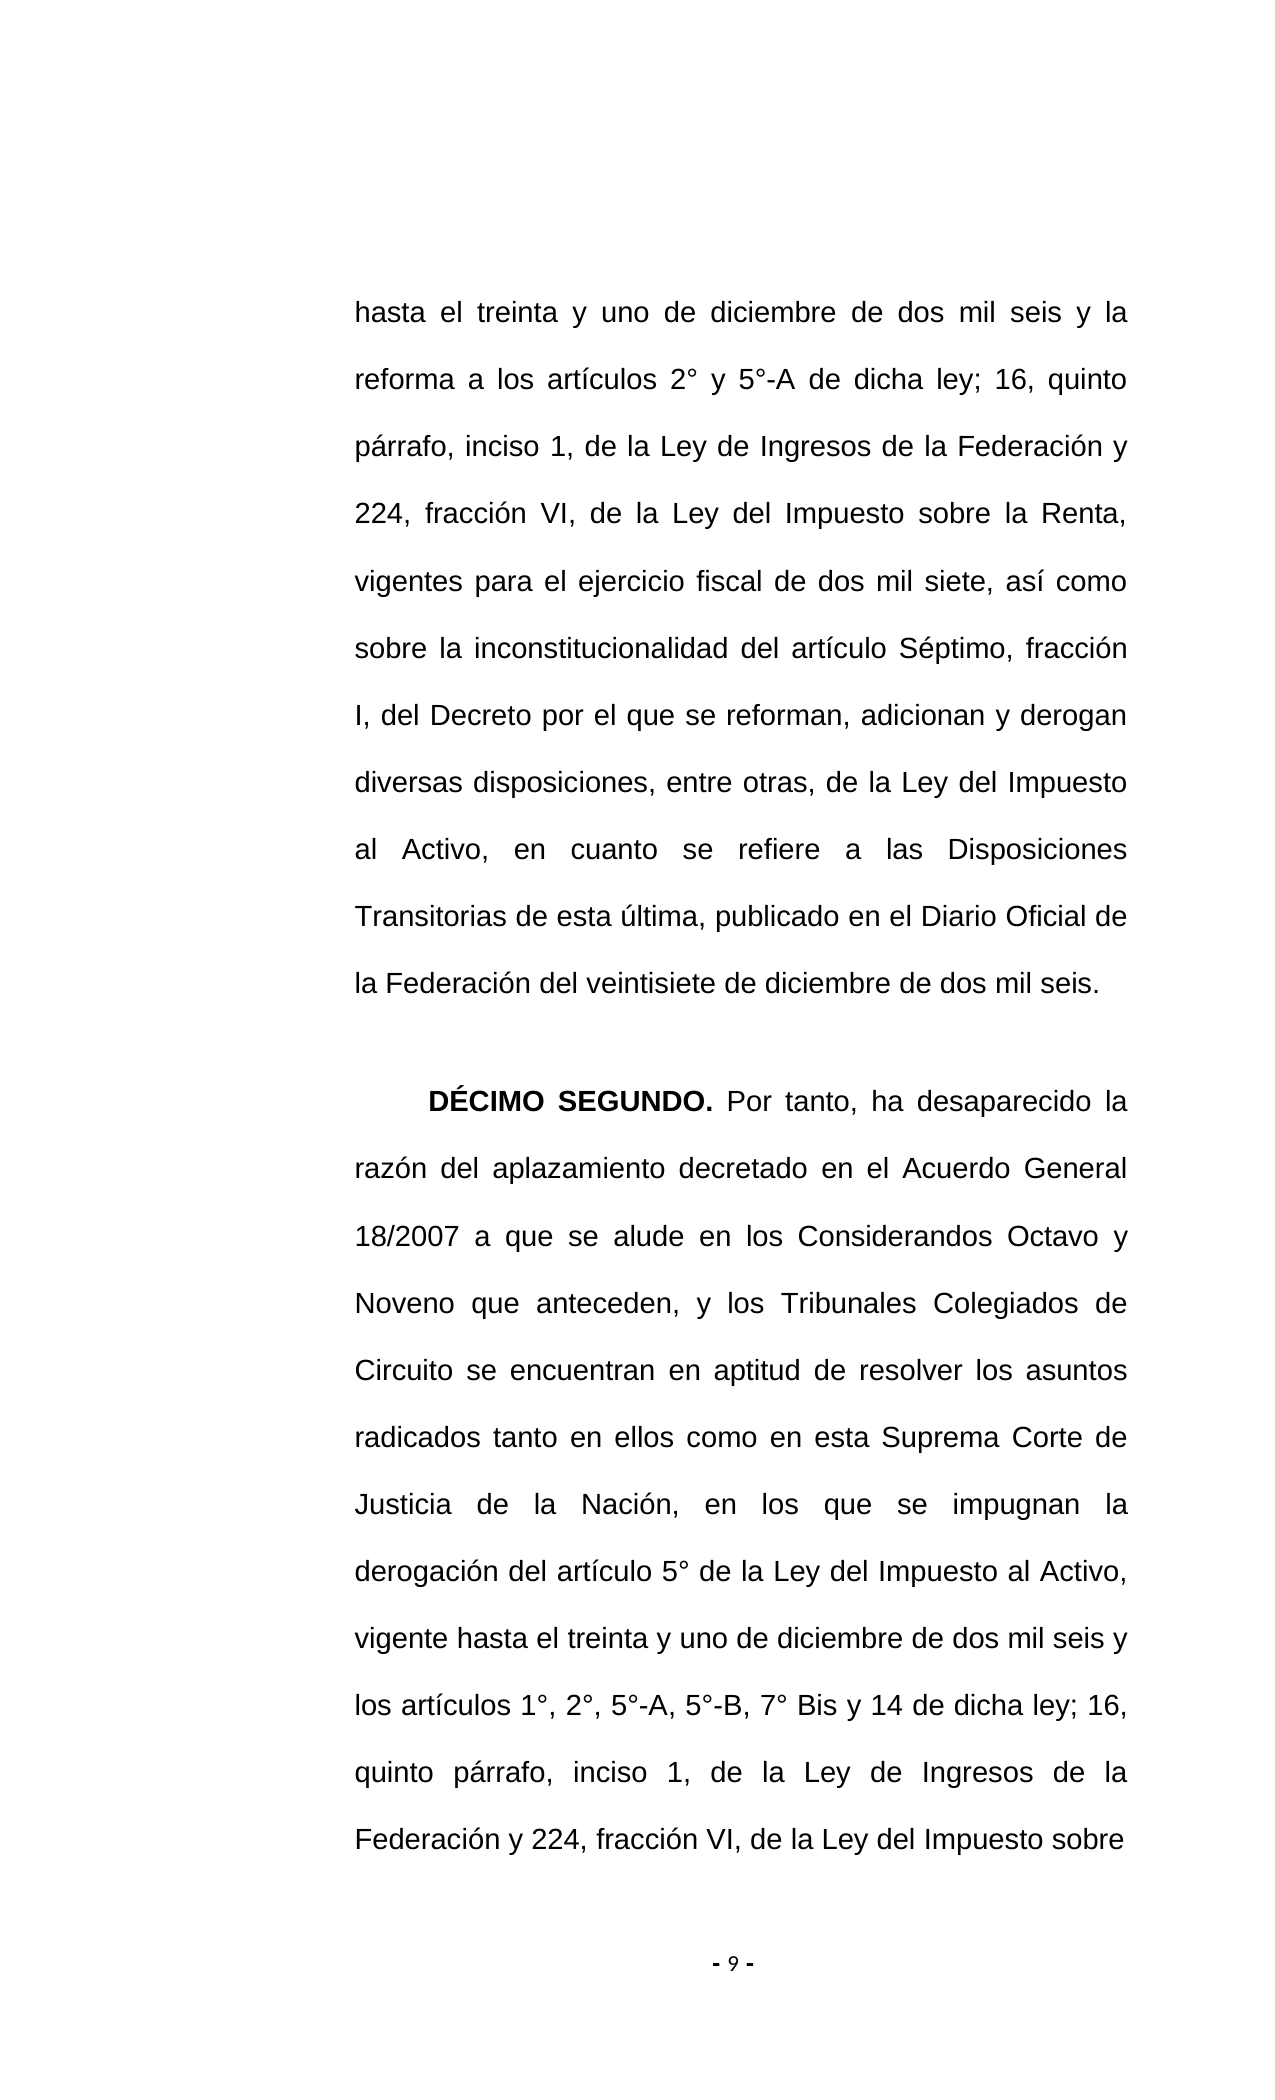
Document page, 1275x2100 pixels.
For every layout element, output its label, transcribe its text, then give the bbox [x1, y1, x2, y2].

text DÉCIMO SEGUNDO. Por tanto, ha desaparecido la razón del aplazamiento decretado en el Acuerdo General 18/2007 a que se alude en los Considerandos Octavo y Noveno que anteceden, y los Tribunales Colegiados de Circuito se encuentran en aptitud de resolver los asuntos radicados tanto en ellos como en esta Suprema Corte de Justicia de la Nación, en los que se impugnan la derogación del artículo 5° de la Ley del Impuesto al Activo, vigente hasta el treinta y uno de diciembre de dos mil seis y los artículos 1°, 2°, 5°-A, 5°-B, 7° Bis y 14 de dicha ley; 16, quinto párrafo, inciso 1, de la Ley de Ingresos de la Federación y 224, fracción VI, de la Ley del Impuesto sobre [354, 1084, 1128, 1856]
text hasta el treinta y uno de diciembre de dos mil seis y la reforma a los artículos 2° y 5°-A de dicha ley; 16, quinto párrafo, inciso 1, de la Ley de Ingresos de la Federación y 224, fracción VI, de la Ley del Impuesto sobre la Renta, vigentes para el ejercicio fiscal de dos mil siete, así como sobre la inconstitucionalidad del artículo Séptimo, fracción I, del Decreto por el que se reforman, adicionan y derogan diversas disposiciones, entre otras, de la Ley del Impuesto al Activo, en cuanto se refiere a las Disposiciones Transitorias de esta última, publicado en el Diario Oficial de la Federación del veintisiete de diciembre de dos mil seis. [354, 295, 1128, 1000]
